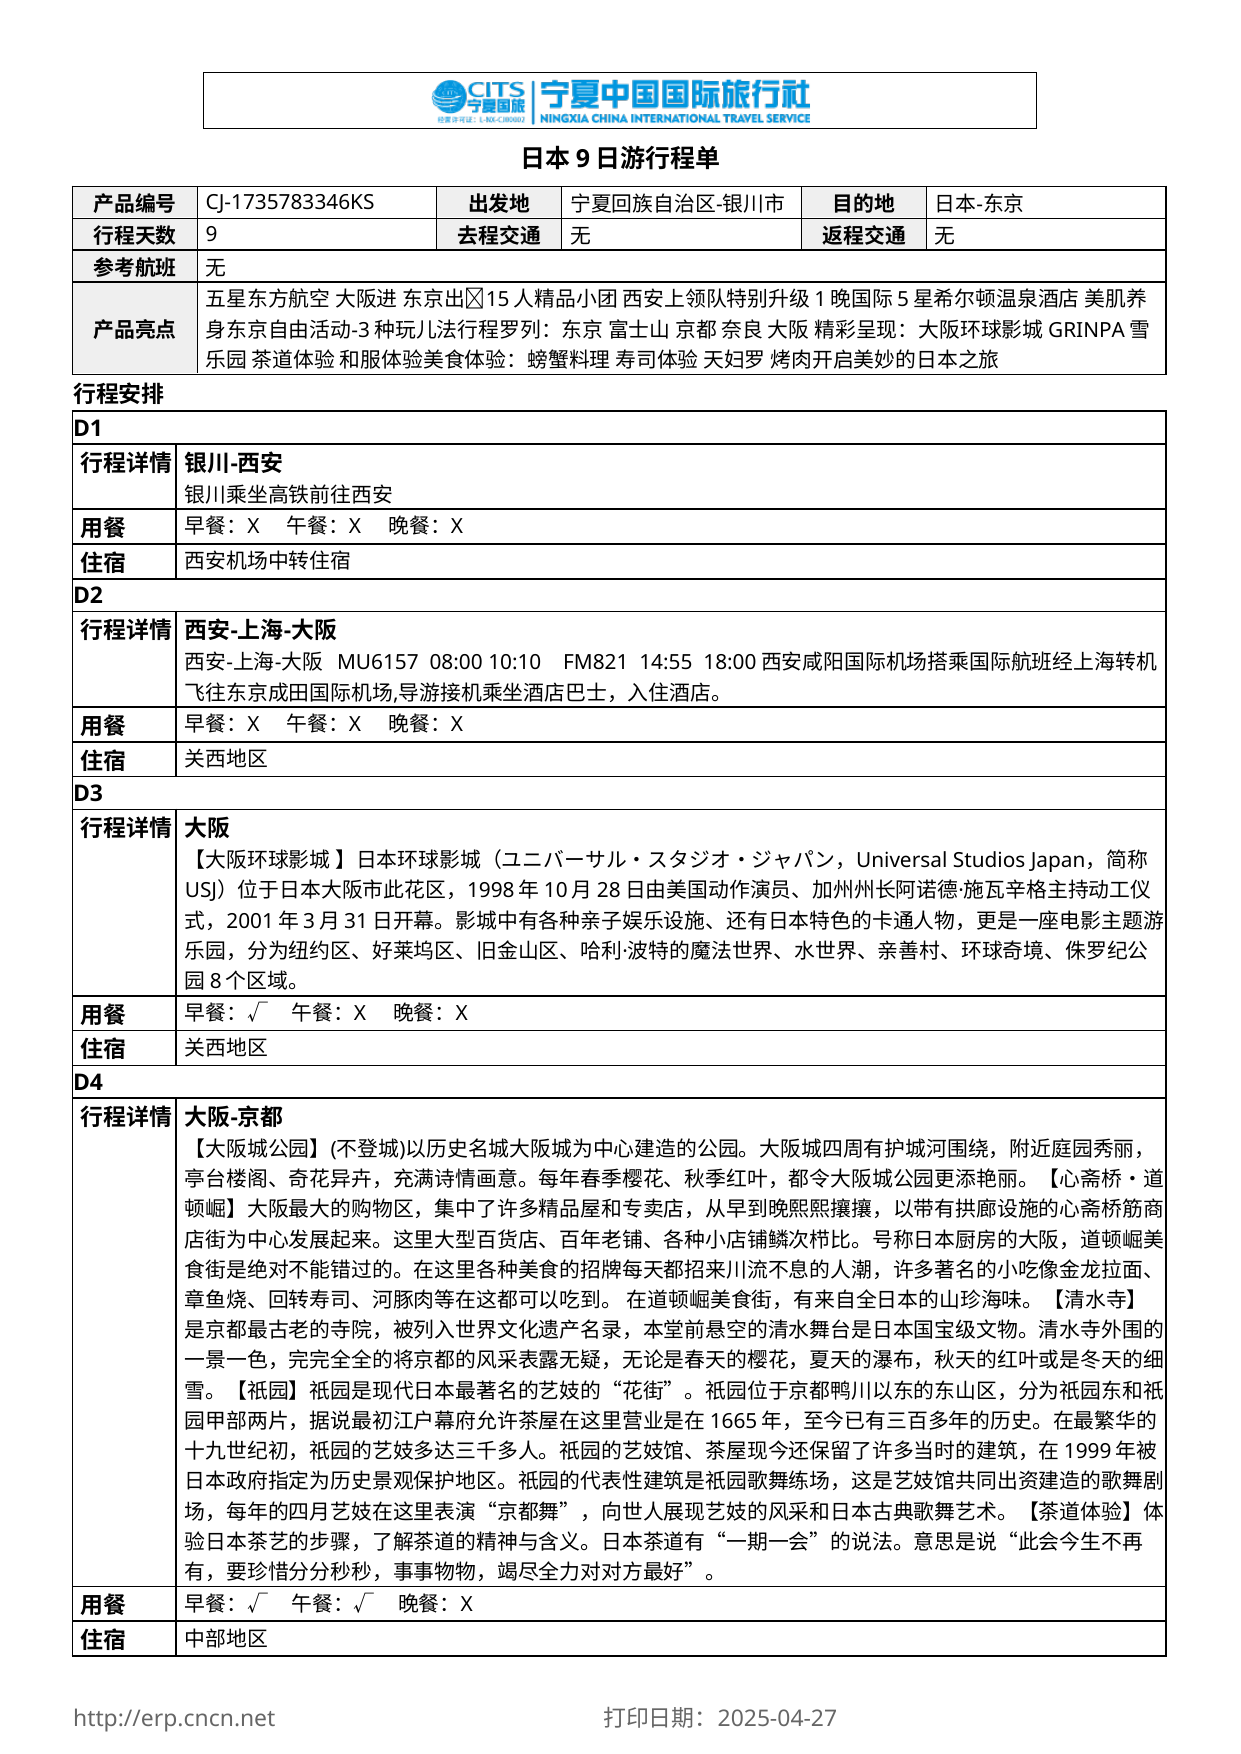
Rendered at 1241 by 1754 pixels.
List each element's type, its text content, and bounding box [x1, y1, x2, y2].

table_cell 行程详情 [73, 810, 175, 995]
table_header 宁夏回族自治区-银川市 [562, 187, 801, 217]
table_cell 大阪 【大阪环球影城 】日本环球影城（ユニバーサル・スタジオ・ジャパン，Universal Studios Japan，简称USJ）位于日本大阪市此花区，1998年10月28日由美国动作演员、加州州长阿诺德·施瓦辛格主持动工仪式，2001年3月31日开幕。影城中有各种亲子娱乐设施、还有日本特色的卡通人物，更是一座电影主题游乐园，分为纽约区、好莱坞区、旧金山区、哈利·波特的魔法世界、水世界、亲善村、环球奇境、侏罗纪公园8个区域。 [177, 810, 1165, 995]
table_header 出发地 [437, 187, 561, 217]
table_cell 早餐：√ 午餐：X 晚餐：X [177, 997, 1165, 1030]
table_cell D2 [73, 580, 1165, 611]
table_cell 无 [562, 219, 801, 249]
table_cell 住宿 [73, 545, 175, 578]
table_header D1 [73, 412, 1165, 443]
table_cell 产品亮点 [73, 283, 197, 373]
table_cell 9 [198, 219, 436, 249]
text 行程安排 [73, 376, 1167, 409]
table_cell 大阪-京都 【大阪城公园】(不登城)以历史名城大阪城为中心建造的公园。大阪城四周有护城河围绕，附近庭园秀丽，亭台楼阁、奇花异卉，充满诗情画意。每年春季樱花、秋季红叶，都令大阪城公园更添艳丽。 [177, 1099, 1165, 1586]
table_cell 五星东方航空 大阪进 东京出 [198, 283, 1165, 373]
table_cell 行程详情 [73, 445, 175, 508]
table_cell 中部地区 [177, 1622, 1165, 1655]
table_cell 银川-西安 银川乘坐高铁前往西安 [177, 445, 1165, 508]
text 日本9日游行程单 [73, 139, 1167, 175]
table_cell 参考航班 [73, 251, 197, 281]
table_header CJ-1735783346KS [198, 187, 436, 217]
table_cell 住宿 [73, 1622, 175, 1655]
table_cell 去程交通 [437, 219, 561, 249]
table_header 目的地 [802, 187, 926, 217]
table_cell 行程详情 [73, 612, 175, 706]
table_cell 早餐：X 午餐：X 晚餐：X [177, 510, 1165, 543]
picture [204, 73, 1036, 128]
table_header 日本-东京 [927, 187, 1165, 217]
table_cell 用餐 [73, 997, 175, 1030]
table_cell 早餐：√ 午餐：√ 晚餐：X [177, 1587, 1165, 1620]
table_header 产品编号 [73, 187, 197, 217]
table_cell 行程详情 [73, 1099, 175, 1586]
table_cell 行程天数 [73, 219, 197, 249]
table_cell 用餐 [73, 1587, 175, 1620]
table_cell 无 [198, 251, 1165, 281]
table_cell 住宿 [73, 743, 175, 776]
table_cell 用餐 [73, 708, 175, 741]
table_cell D4 [73, 1066, 1165, 1097]
table_cell 住宿 [73, 1031, 175, 1064]
table_cell 返程交通 [802, 219, 926, 249]
table_cell 西安机场中转住宿 [177, 545, 1165, 578]
table_cell 无 [927, 219, 1165, 249]
table_cell 关西地区 [177, 743, 1165, 776]
table_cell D3 [73, 777, 1165, 808]
table_cell 西安-上海-大阪 西安-上海-大阪 MU6157 08:00 10:10 FM821 14:55 18:00 [177, 612, 1165, 706]
table_cell 早餐：X 午餐：X 晚餐：X [177, 708, 1165, 741]
table_cell 关西地区 [177, 1031, 1165, 1064]
table_cell 用餐 [73, 510, 175, 543]
